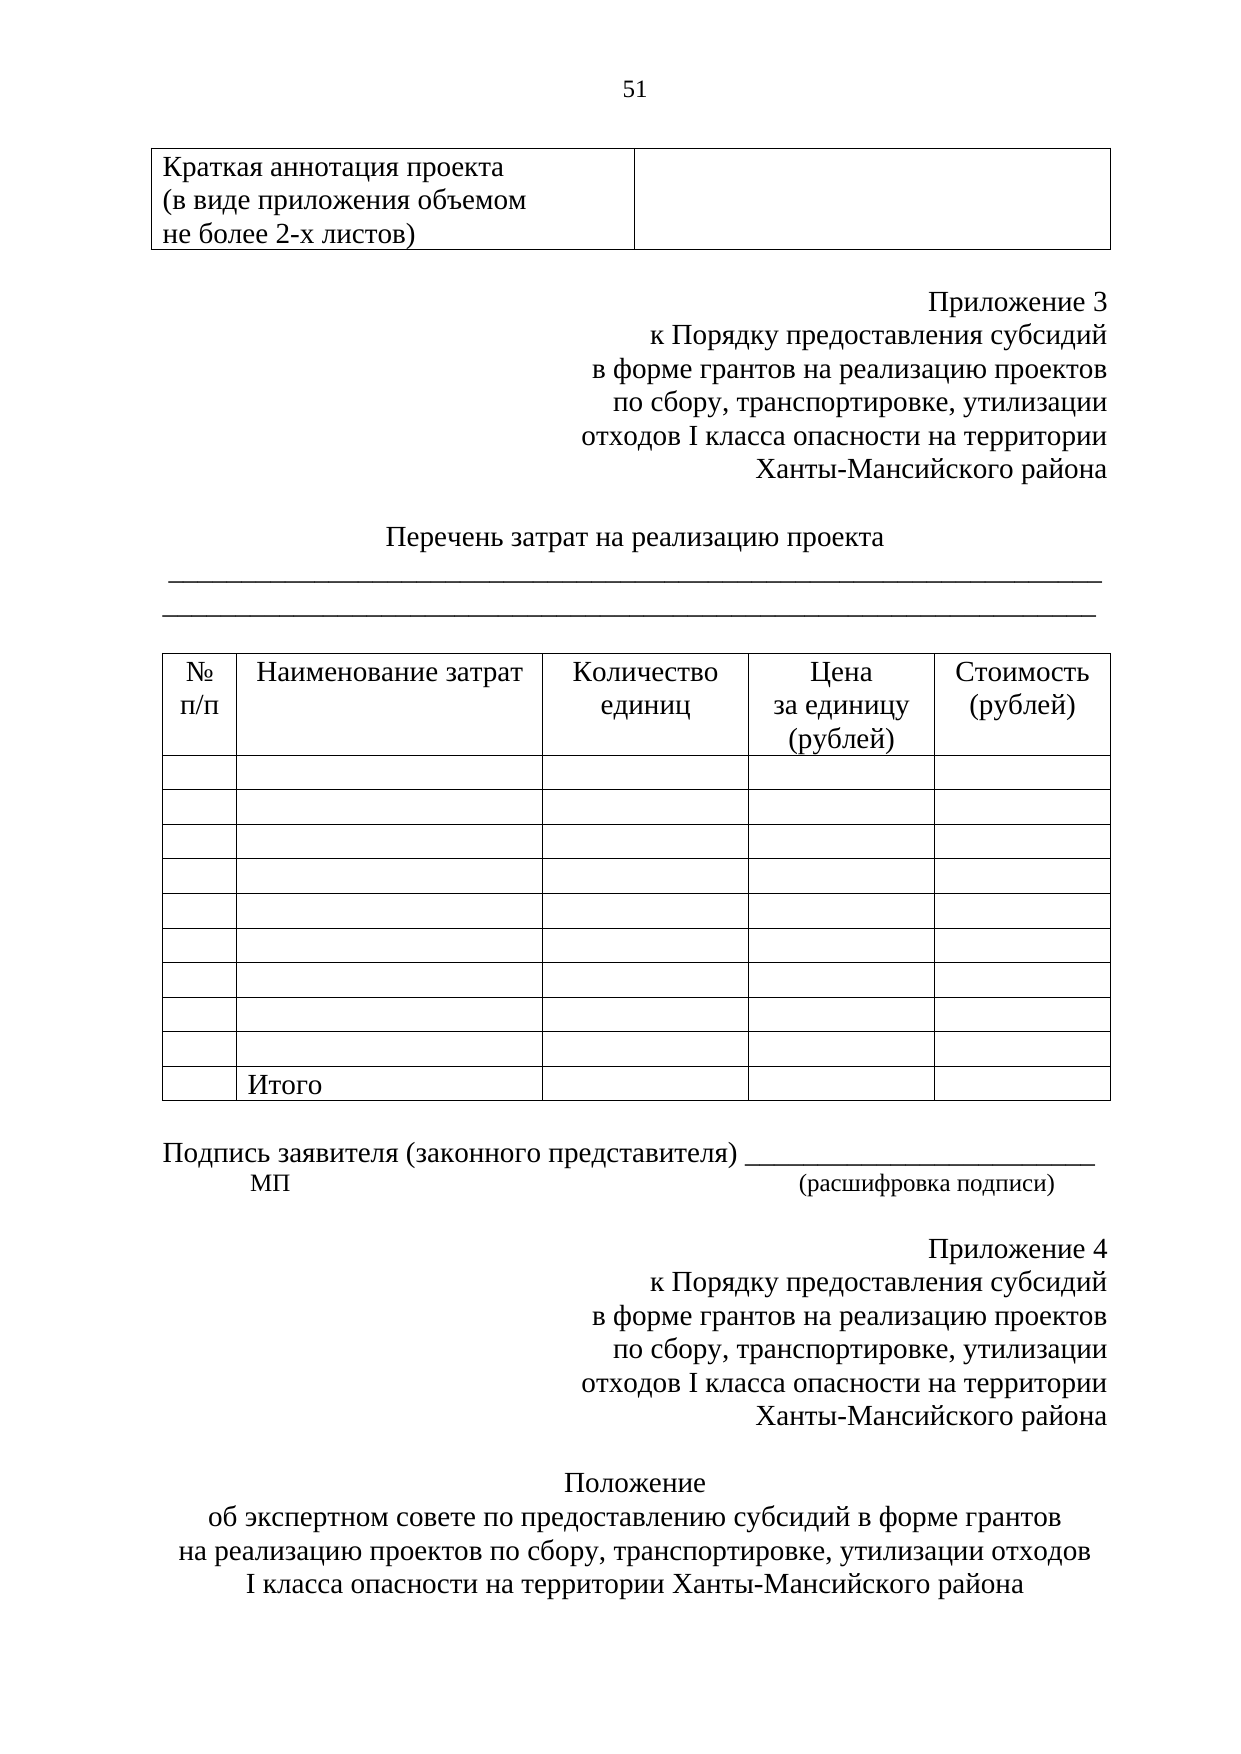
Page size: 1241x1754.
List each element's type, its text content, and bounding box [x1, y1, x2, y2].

table_cell [935, 929, 1110, 962]
table_cell [749, 894, 934, 927]
table_cell [237, 1032, 542, 1066]
table_cell [543, 859, 748, 893]
text в форме грантов на реализацию проектов [162, 1298, 1107, 1331]
table_cell [163, 859, 236, 893]
table_cell [237, 929, 542, 962]
table_cell [163, 963, 236, 997]
table_cell [237, 963, 542, 997]
table_cell [935, 1032, 1110, 1066]
text ________________________________________________________________ [162, 586, 1107, 619]
table_cell [163, 998, 236, 1031]
table_cell [237, 894, 542, 927]
text по сбору, транспортировке, утилизации [162, 1331, 1107, 1365]
table_header № п/п [163, 654, 236, 754]
table_cell [237, 790, 542, 824]
table_cell Краткая аннотация проекта (в виде приложения объемом не более 2-х листов) [152, 149, 634, 249]
text об экспертном совете по предоставлению субсидий в форме грантов на реализацию проектов по сбору, транспортировке, утилизации отходов [162, 1499, 1107, 1566]
table_cell [749, 790, 934, 824]
table_cell [543, 929, 748, 962]
table_cell [543, 963, 748, 997]
table_cell [935, 998, 1110, 1031]
table_cell [237, 756, 542, 789]
table_cell [749, 1067, 934, 1100]
table_cell [543, 825, 748, 858]
text отходов I класса опасности на территории [162, 1365, 1107, 1398]
text Приложение 4 [162, 1231, 1107, 1264]
table_cell [237, 998, 542, 1031]
table_cell [935, 756, 1110, 789]
text Перечень затрат на реализацию проекта ________________________________________________________________ [162, 519, 1107, 586]
table_cell [163, 825, 236, 858]
table_cell [237, 825, 542, 858]
table_cell [749, 1032, 934, 1066]
table_cell [163, 1067, 236, 1100]
text к Порядку предоставления субсидий [162, 317, 1107, 351]
table_cell [935, 963, 1110, 997]
table_cell [935, 894, 1110, 927]
table_cell [163, 756, 236, 789]
table_header Наименование затрат [237, 654, 542, 754]
table_cell [543, 756, 748, 789]
table_cell [935, 1067, 1110, 1100]
table_cell [749, 756, 934, 789]
table_cell Итого [237, 1067, 542, 1100]
text Ханты-Мансийского района [162, 1398, 1107, 1432]
table_cell [749, 929, 934, 962]
text I класса опасности на территории Ханты-Мансийского района [162, 1566, 1107, 1600]
text МП (расшифровка подписи) [162, 1168, 1107, 1197]
table_cell [543, 894, 748, 927]
text Положение [162, 1466, 1107, 1499]
table_header Стоимость (рублей) [935, 654, 1110, 754]
table_cell [543, 1032, 748, 1066]
table_header Цена за единицу (рублей) [749, 654, 934, 754]
table_cell [163, 929, 236, 962]
table_cell [237, 859, 542, 893]
table_cell [163, 894, 236, 927]
text Приложение 3 [162, 284, 1107, 317]
text отходов I класса опасности на территории [162, 418, 1107, 452]
text в форме грантов на реализацию проектов [162, 351, 1107, 384]
table_cell [163, 790, 236, 824]
table_cell [749, 825, 934, 858]
text к Порядку предоставления субсидий [162, 1264, 1107, 1298]
table_cell [543, 790, 748, 824]
table_cell [749, 998, 934, 1031]
table_cell [935, 859, 1110, 893]
table_cell [543, 1067, 748, 1100]
text Ханты-Мансийского района [162, 452, 1107, 485]
table_cell [749, 859, 934, 893]
table_cell [749, 963, 934, 997]
table_header Количество единиц [543, 654, 748, 754]
table_cell [935, 825, 1110, 858]
text по сбору, транспортировке, утилизации [162, 384, 1107, 418]
text Подпись заявителя (законного представителя) ________________________ [162, 1135, 1107, 1168]
table_cell [163, 1032, 236, 1066]
table_cell [935, 790, 1110, 824]
table_cell [543, 998, 748, 1031]
table_cell [635, 149, 1110, 249]
